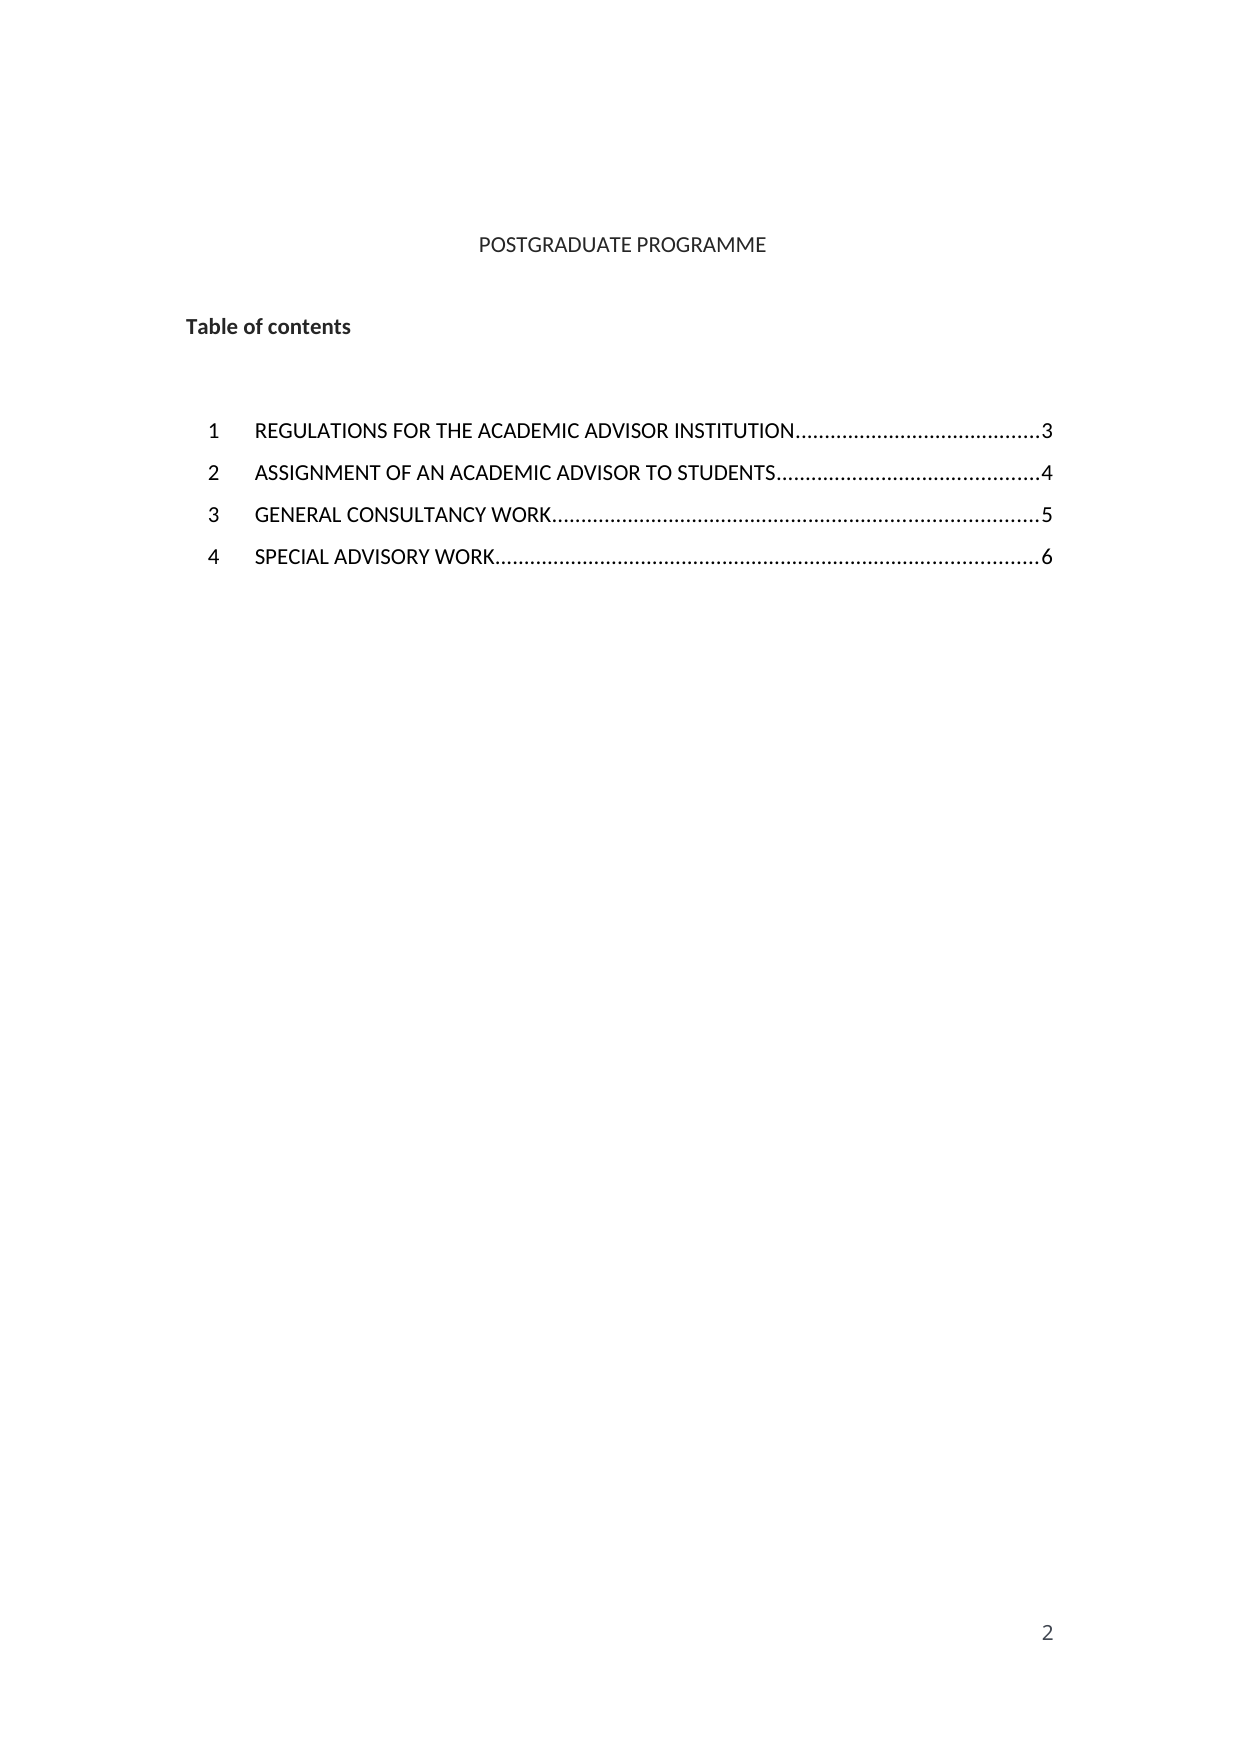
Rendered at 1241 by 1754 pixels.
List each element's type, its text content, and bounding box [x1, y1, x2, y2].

text Table of contents [186, 312, 1054, 341]
text POSTGRADUATE PROGRAMME [187, 231, 1054, 259]
